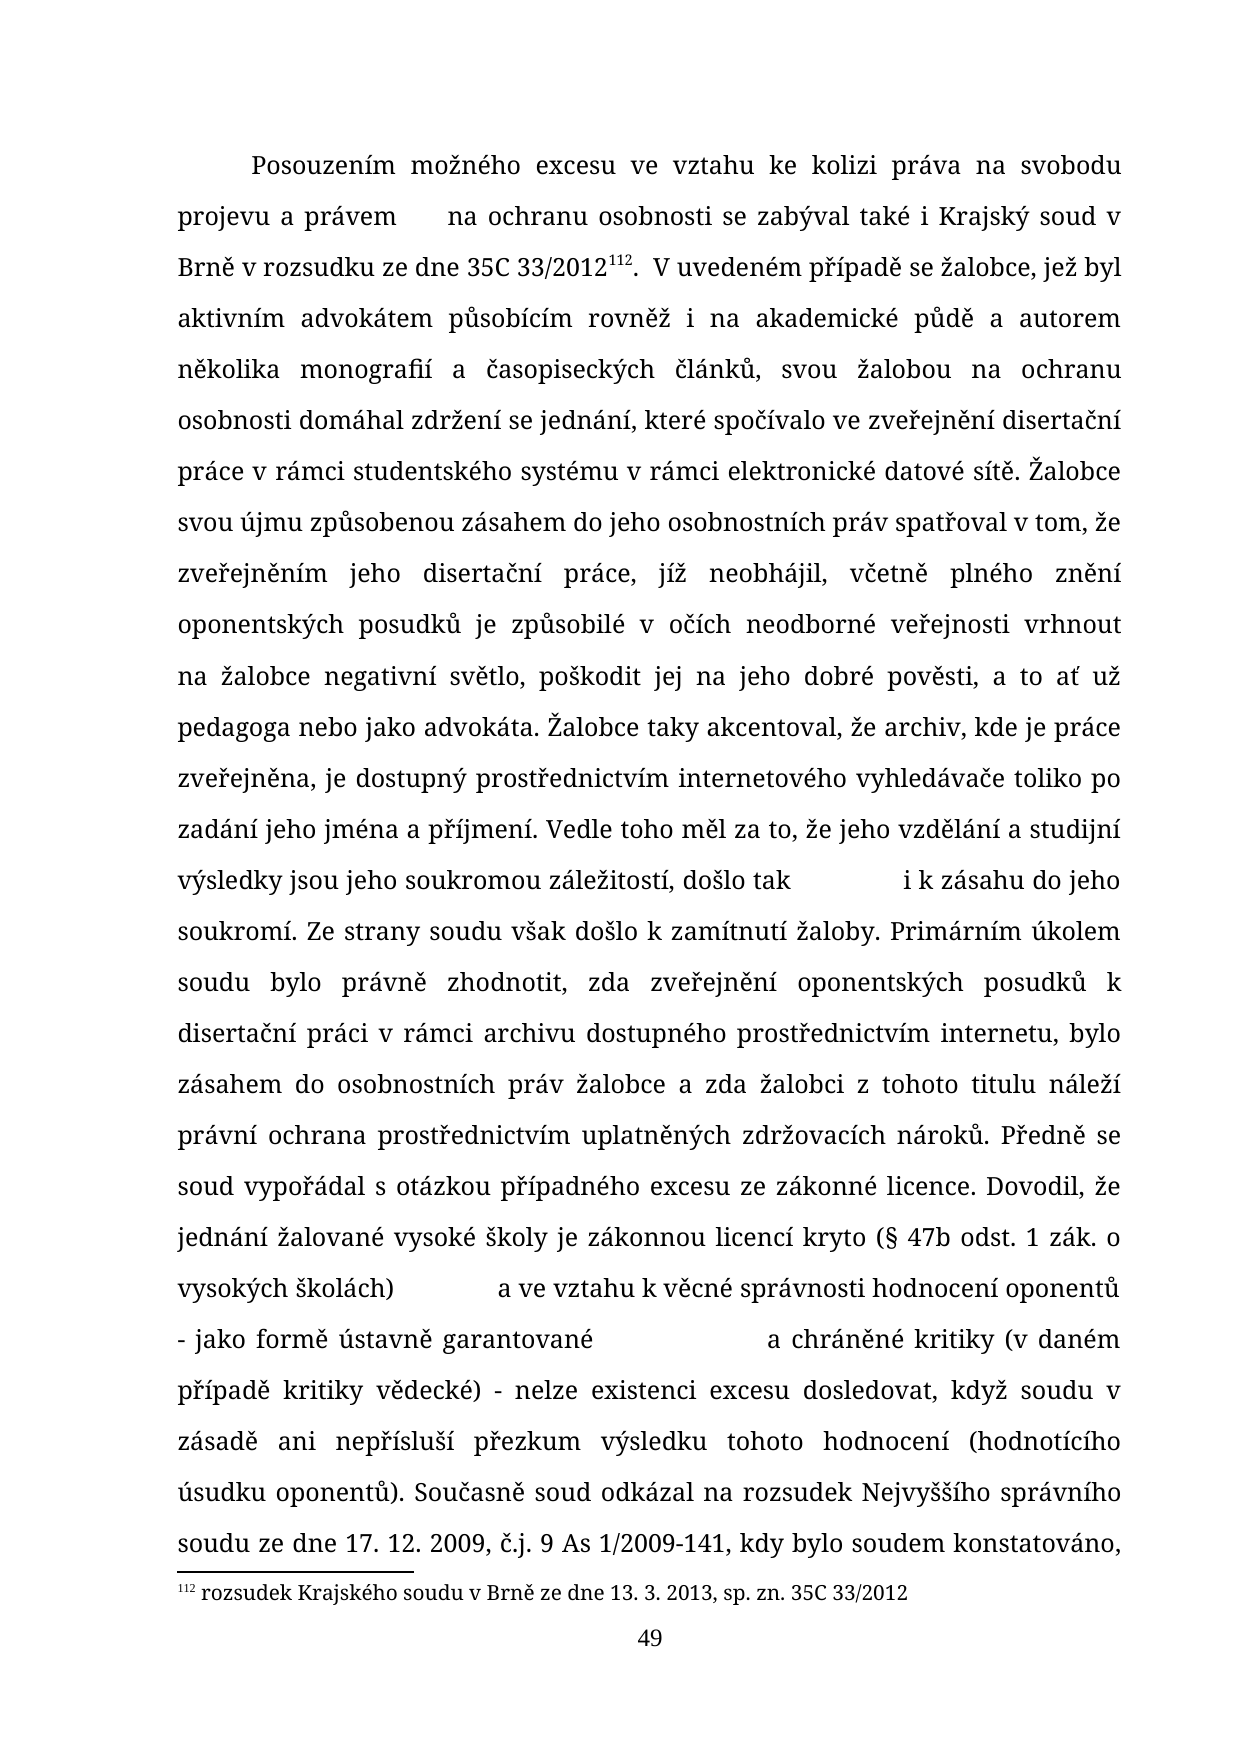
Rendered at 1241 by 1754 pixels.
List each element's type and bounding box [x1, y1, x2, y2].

text [177, 148, 1122, 1560]
